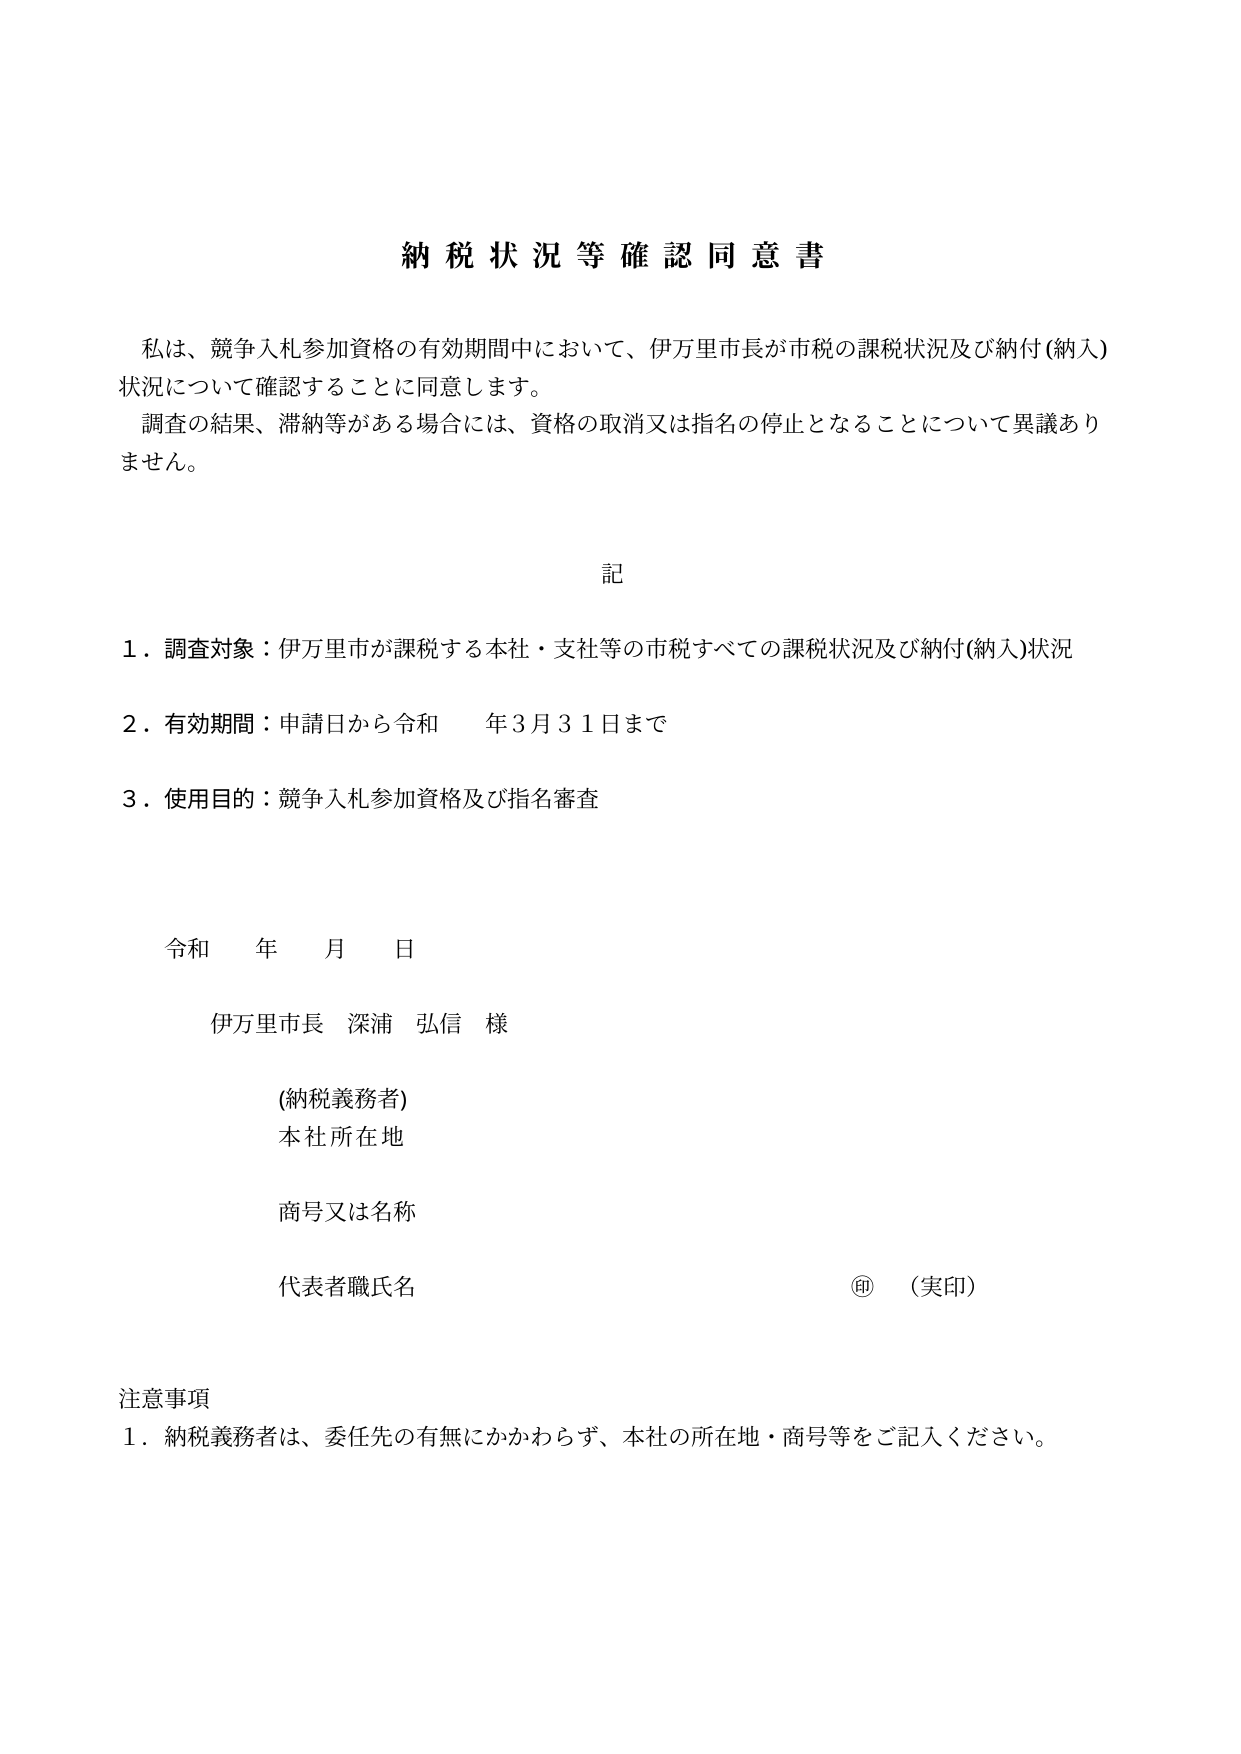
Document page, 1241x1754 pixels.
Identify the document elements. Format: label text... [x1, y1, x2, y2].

text ３．使用目的：競争入札参加資格及び指名審査 [118, 779, 1107, 817]
text １．納税義務者は、委任先の有無にかかわらず、本社の所在地・商号等をご記入ください。 [118, 1417, 1140, 1454]
text 商号又は名称 [118, 1192, 1107, 1229]
text 本社所在地 [118, 1117, 1107, 1154]
text 注意事項 [118, 1379, 1107, 1417]
text 記 [118, 554, 1107, 592]
text 代表者職氏名 ㊞ （実印） [118, 1267, 1107, 1304]
text １．調査対象：伊万里市が課税する本社・支社等の市税すべての課税状況及び納付(納入)状況 [118, 629, 1107, 667]
text (納税義務者) [118, 1079, 1107, 1117]
text ２．有効期間：申請日から令和 年３月３１日まで [118, 704, 1107, 742]
text 納税状況等確認同意書 [118, 217, 1107, 292]
text 伊万里市長 深浦 弘信 様 [118, 1004, 1107, 1042]
text 私は、競争入札参加資格の有効期間中において、伊万里市長が市税の課税状況及び納付(納入)状況について確認することに同意します。 [118, 329, 1107, 404]
text 調査の結果、滞納等がある場合には、資格の取消又は指名の停止となることについて異議ありません。 [118, 404, 1107, 479]
text 令和 年 月 日 [118, 929, 1107, 967]
